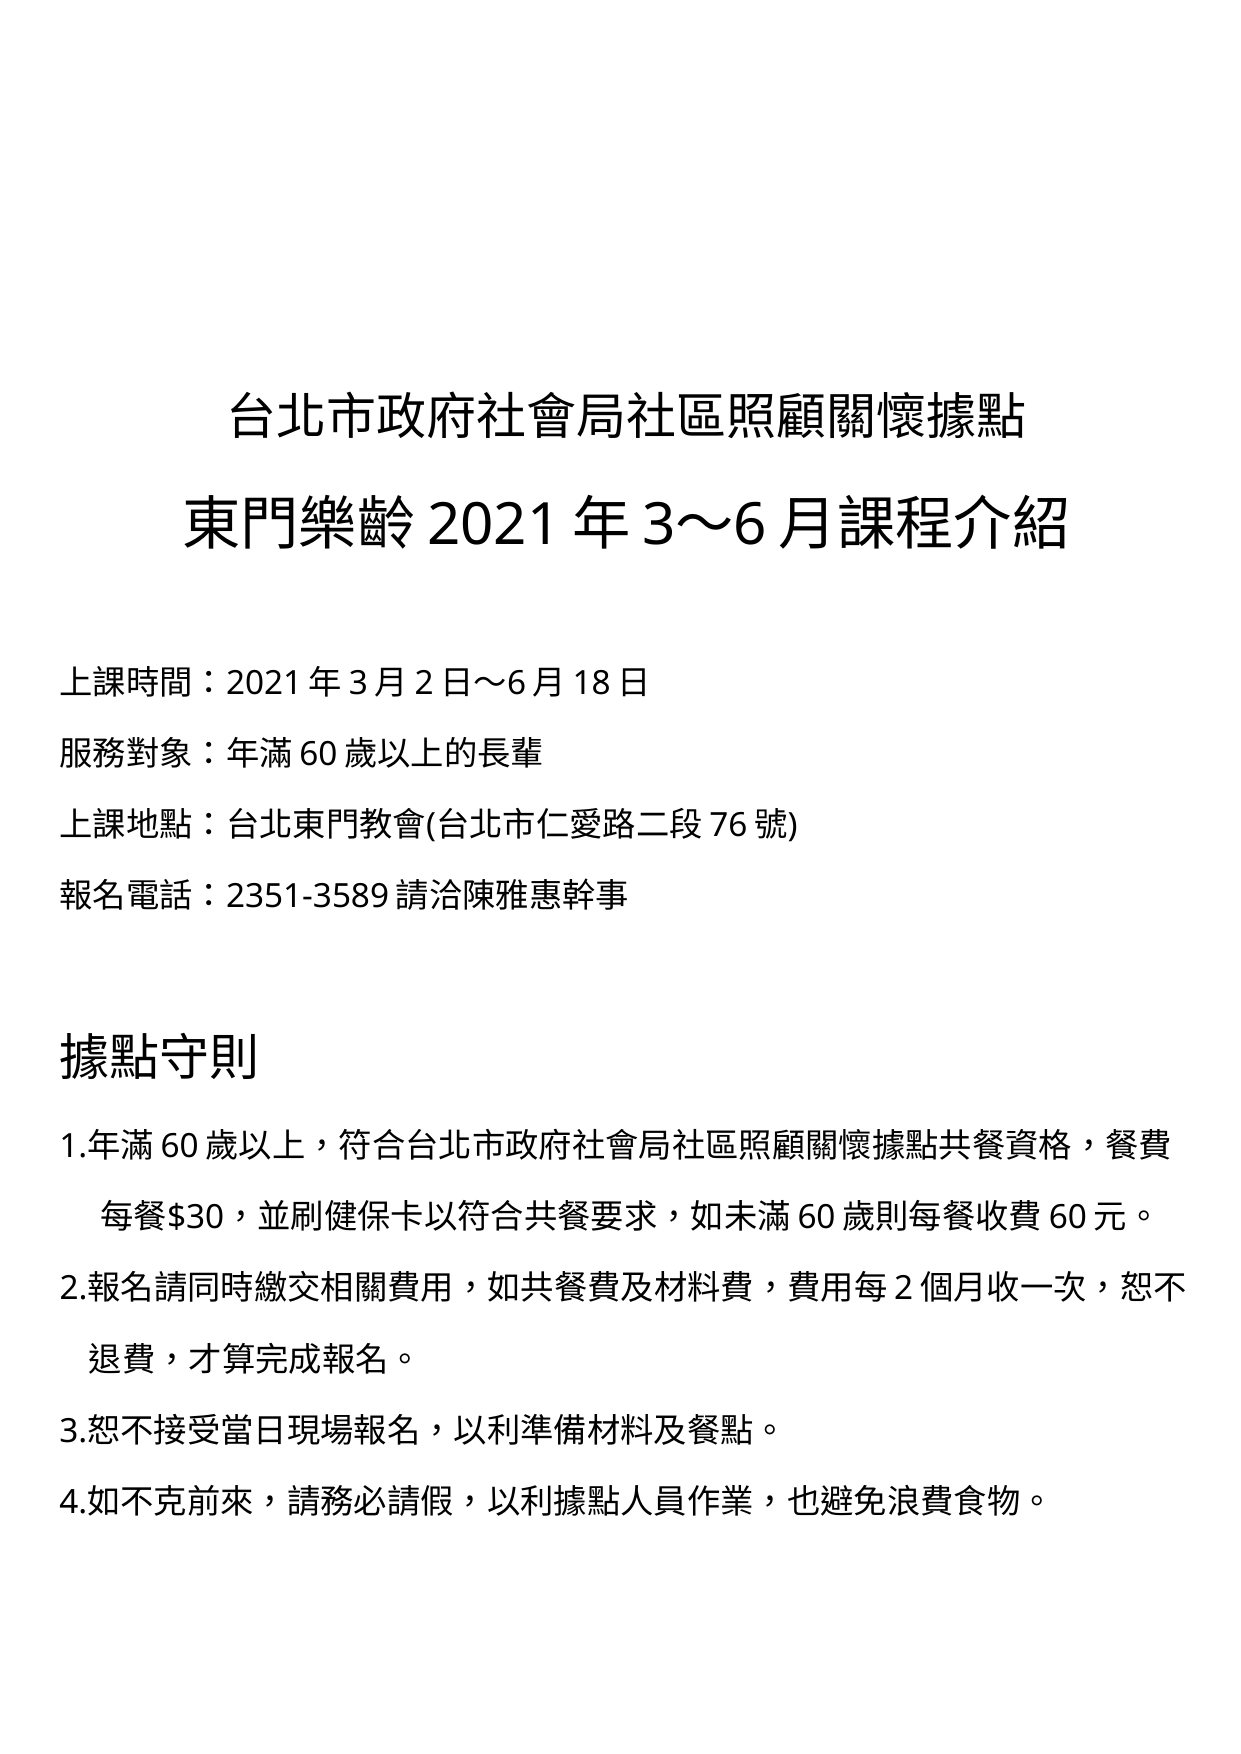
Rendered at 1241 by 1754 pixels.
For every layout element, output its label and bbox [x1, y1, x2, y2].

table_header [56, 359, 1196, 1677]
